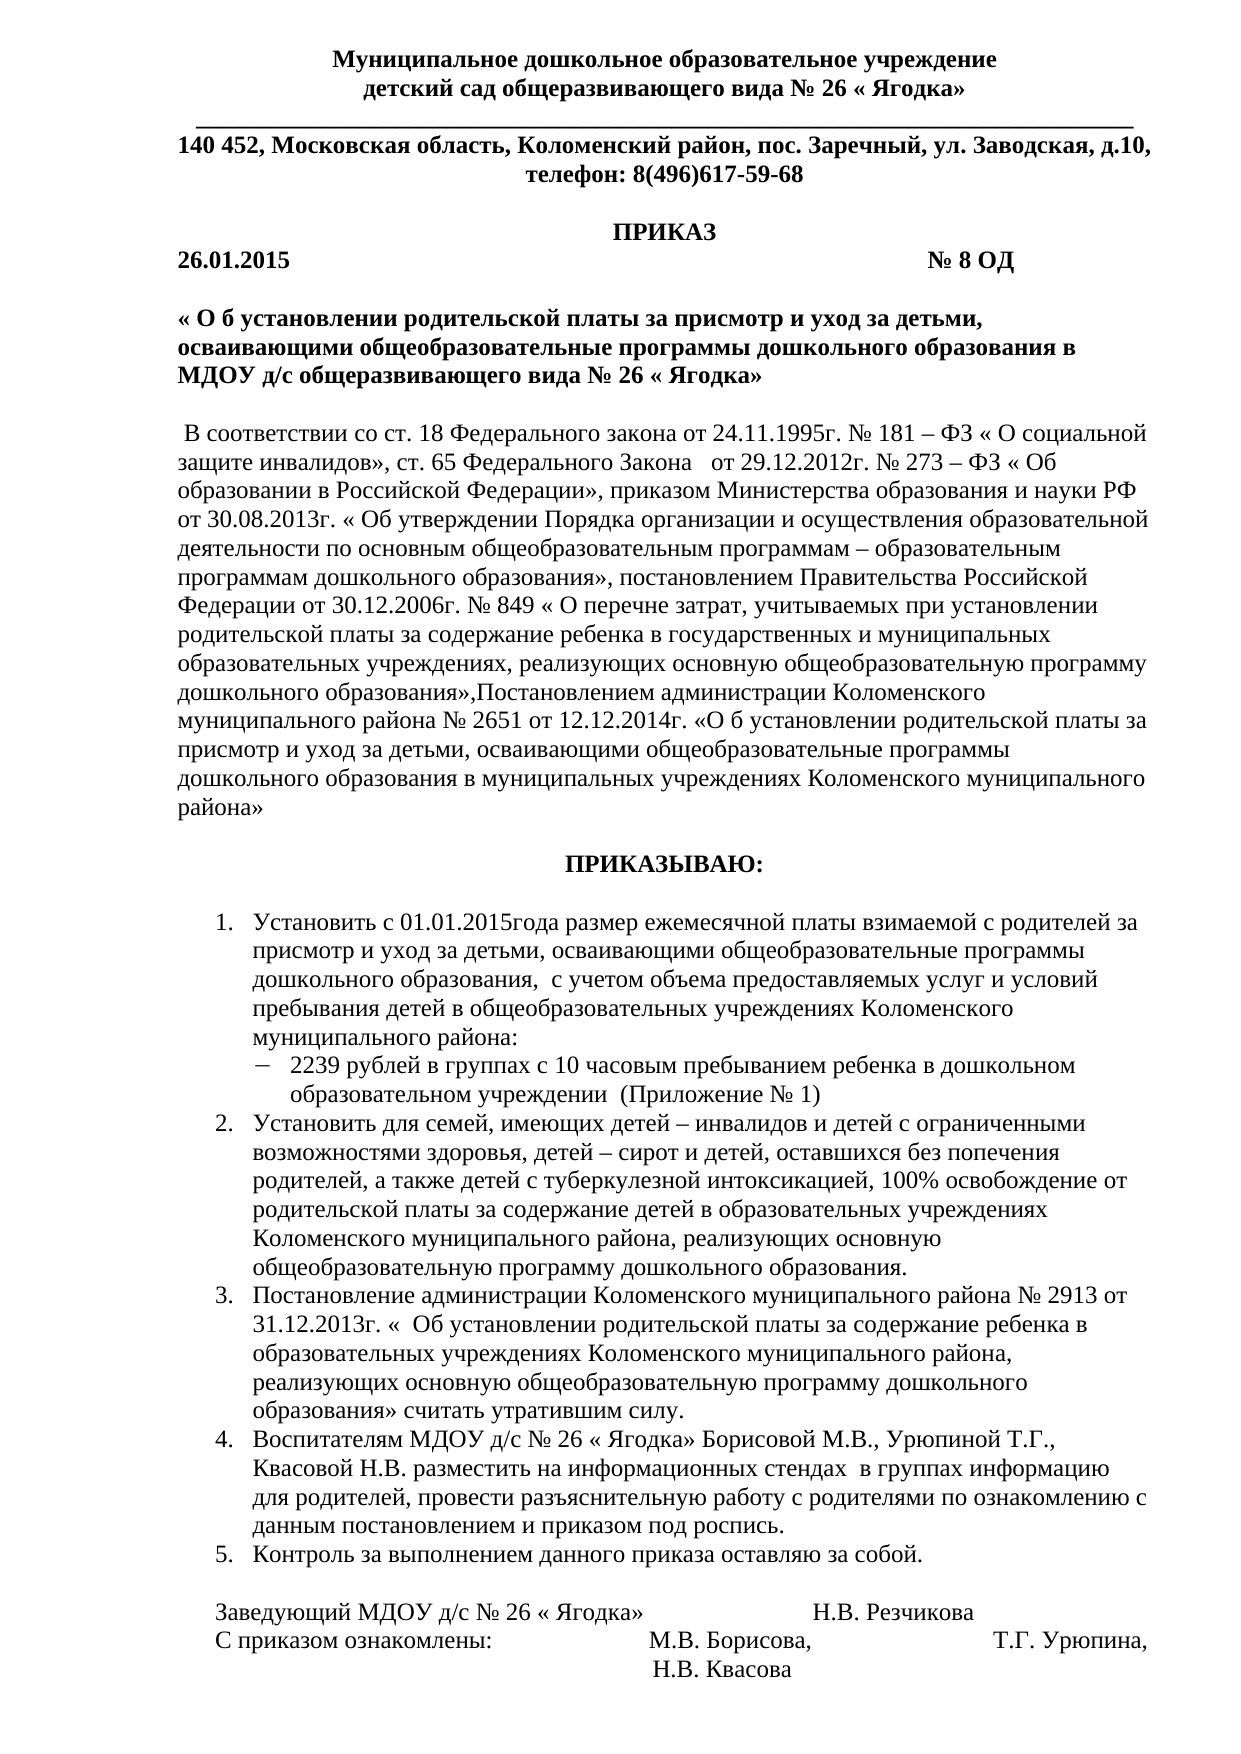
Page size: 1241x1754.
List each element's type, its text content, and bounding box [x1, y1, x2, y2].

text Заведующий МДОУ д/с № 26 « Ягодка» Н.В. Резчикова [215, 1597, 1152, 1626]
text В соответствии со ст. 18 Федерального закона от 24.11.1995г. № 181 – ФЗ « О социальной защите инвалидов», ст. 65 Федерального Закона от 29.12.2012г. № 273 – ФЗ « Об образовании в Российской Федерации», приказом Министерства образования и науки РФ от 30.08.2013г. « Об утверждении Порядка организации и осуществления образовательной деятельности по основным общеобразовательным программам – образовательным программам дошкольного образования», постановлением Правительства Российской Федерации от 30.12.2006г. № 849 « О перечне затрат, учитываемых при установлении родительской платы за содержание ребенка в государственных и муниципальных образовательных учреждениях, реализующих основную общеобразовательную программу дошкольного образования»,Постановлением администрации Коломенского муниципального района № 2651 от 12.12.2014г. «О б установлении родительской платы за присмотр и уход за детьми, осваивающими общеобразовательные программы дошкольного образования в муниципальных учреждениях Коломенского муниципального района» [177, 418, 1152, 821]
list Воспитателям МДОУ д/с № 26 « Ягодка» Борисовой М.В., Урюпиной Т.Г., Квасовой Н.В. разместить на информационных стендах в группах информацию для родителей, провести разъяснительную работу с родителями по ознакомлению с данным постановлением и приказом под роспись. [215, 1424, 1152, 1539]
list 2239 рублей в группах с 10 часовым пребыванием ребенка в дошкольном образовательном учреждении (Приложение № 1) [252, 1051, 1152, 1108]
list Контроль за выполнением данного приказа оставляю за собой. [215, 1539, 1152, 1568]
text « О б установлении родительской платы за присмотр и уход за детьми, осваивающими общеобразовательные программы дошкольного образования в МДОУ д/с общеразвивающего вида № 26 « Ягодка» [177, 303, 1152, 389]
text С приказом ознакомлены: М.В. Борисова, Т.Г. Урюпина, [215, 1626, 1152, 1654]
text 26.01.2015 № 8 ОД [177, 246, 1152, 274]
text 140 452, Московская область, Коломенский район, пос. Заречный, ул. Заводская, д.10, телефон: 8(496)617-59-68 [177, 131, 1152, 188]
list Постановление администрации Коломенского муниципального района № 2913 от 31.12.2013г. « Об установлении родительской платы за содержание ребенка в образовательных учреждениях Коломенского муниципального района, реализующих основную общеобразовательную программу дошкольного образования» считать утратившим силу. [215, 1281, 1152, 1424]
list Установить с 01.01.2015года размер ежемесячной платы взимаемой с родителей за присмотр и уход за детьми, осваивающими общеобразовательные программы дошкольного образования, с учетом объема предоставляемых услуг и условий пребывания детей в общеобразовательных учреждениях Коломенского муниципального района: [215, 907, 1152, 1051]
list Установить для семей, имеющих детей – инвалидов и детей с ограниченными возможностями здоровья, детей – сирот и детей, оставшихся без попечения родителей, а также детей с туберкулезной интоксикацией, 100% освобождение от родительской платы за содержание детей в образовательных учреждениях Коломенского муниципального района, реализующих основную общеобразовательную программу дошкольного образования. [215, 1108, 1152, 1281]
text ПРИКАЗЫВАЮ: [177, 849, 1152, 878]
text ПРИКАЗ [177, 217, 1152, 246]
text Муниципальное дошкольное образовательное учреждение [177, 44, 1152, 73]
text детский сад общеразвивающего вида № 26 « Ягодка» ___________________________________________________________________________ [177, 73, 1152, 131]
text Н.В. Квасова [215, 1654, 1152, 1683]
